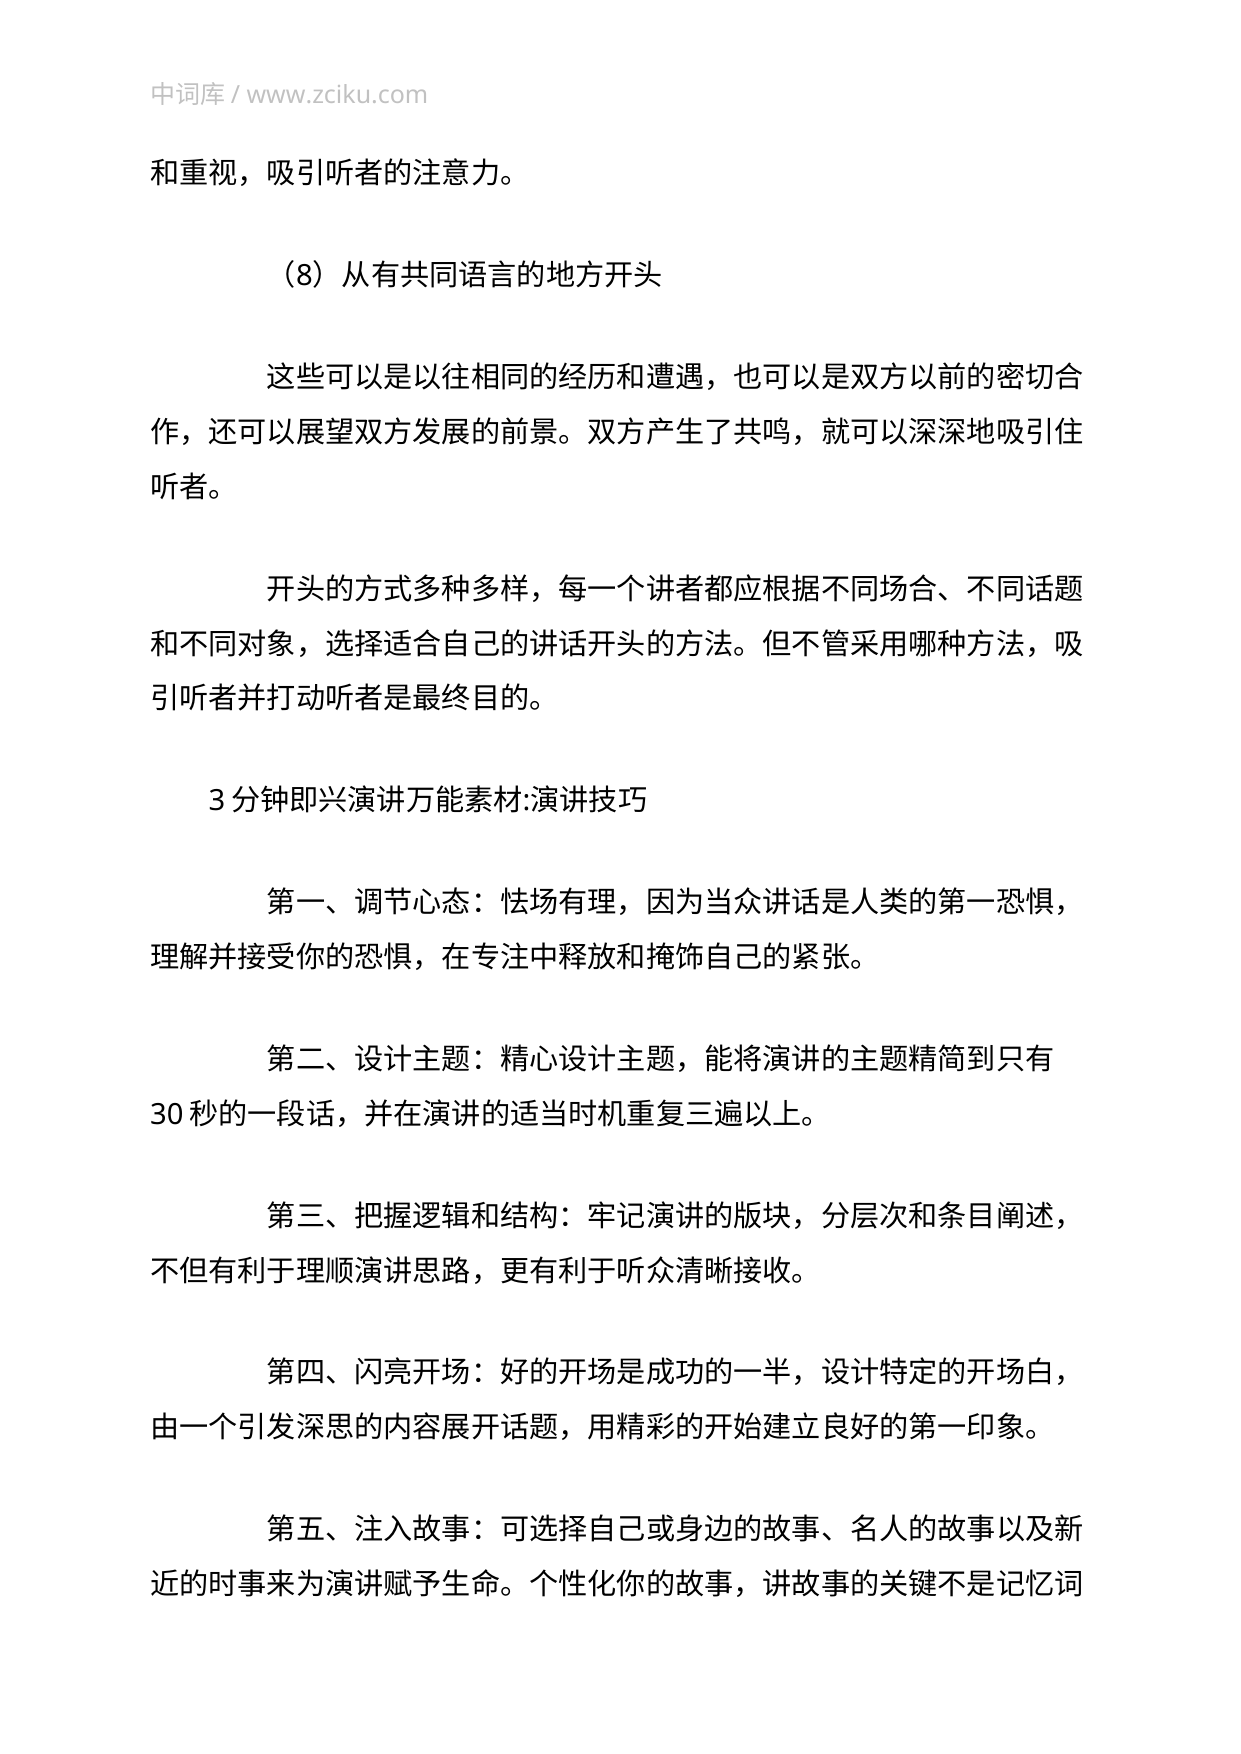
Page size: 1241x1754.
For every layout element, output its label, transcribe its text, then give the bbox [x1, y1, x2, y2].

text 第一、调节心态：怯场有理，因为当众讲话是人类的第一恐惧，理解并接受你的恐惧，在专注中释放和掩饰自己的紧张。 [150, 879, 1090, 976]
text （8）从有共同语言的地方开头 [150, 252, 1090, 294]
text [150, 1506, 1090, 1603]
text 第二、设计主题：精心设计主题，能将演讲的主题精简到只有30秒的一段话，并在演讲的适当时机重复三遍以上。 [150, 1036, 1090, 1133]
text 第三、把握逻辑和结构：牢记演讲的版块，分层次和条目阐述，不但有利于理顺演讲思路，更有利于听众清晰接收。 [150, 1192, 1090, 1289]
text 开头的方式多种多样，每一个讲者都应根据不同场合、不同话题和不同对象，选择适合自己的讲话开头的方法。但不管采用哪种方法，吸引听者并打动听者是最终目的。 [150, 565, 1090, 717]
text 这些可以是以往相同的经历和遭遇，也可以是双方以前的密切合作，还可以展望双方发展的前景。双方产生了共鸣，就可以深深地吸引住听者。 [150, 354, 1090, 506]
text 第四、闪亮开场：好的开场是成功的一半，设计特定的开场白，由一个引发深思的内容展开话题，用精彩的开始建立良好的第一印象。 [150, 1349, 1090, 1446]
text 3分钟即兴演讲万能素材:演讲技巧 [150, 777, 1090, 819]
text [150, 150, 1090, 192]
